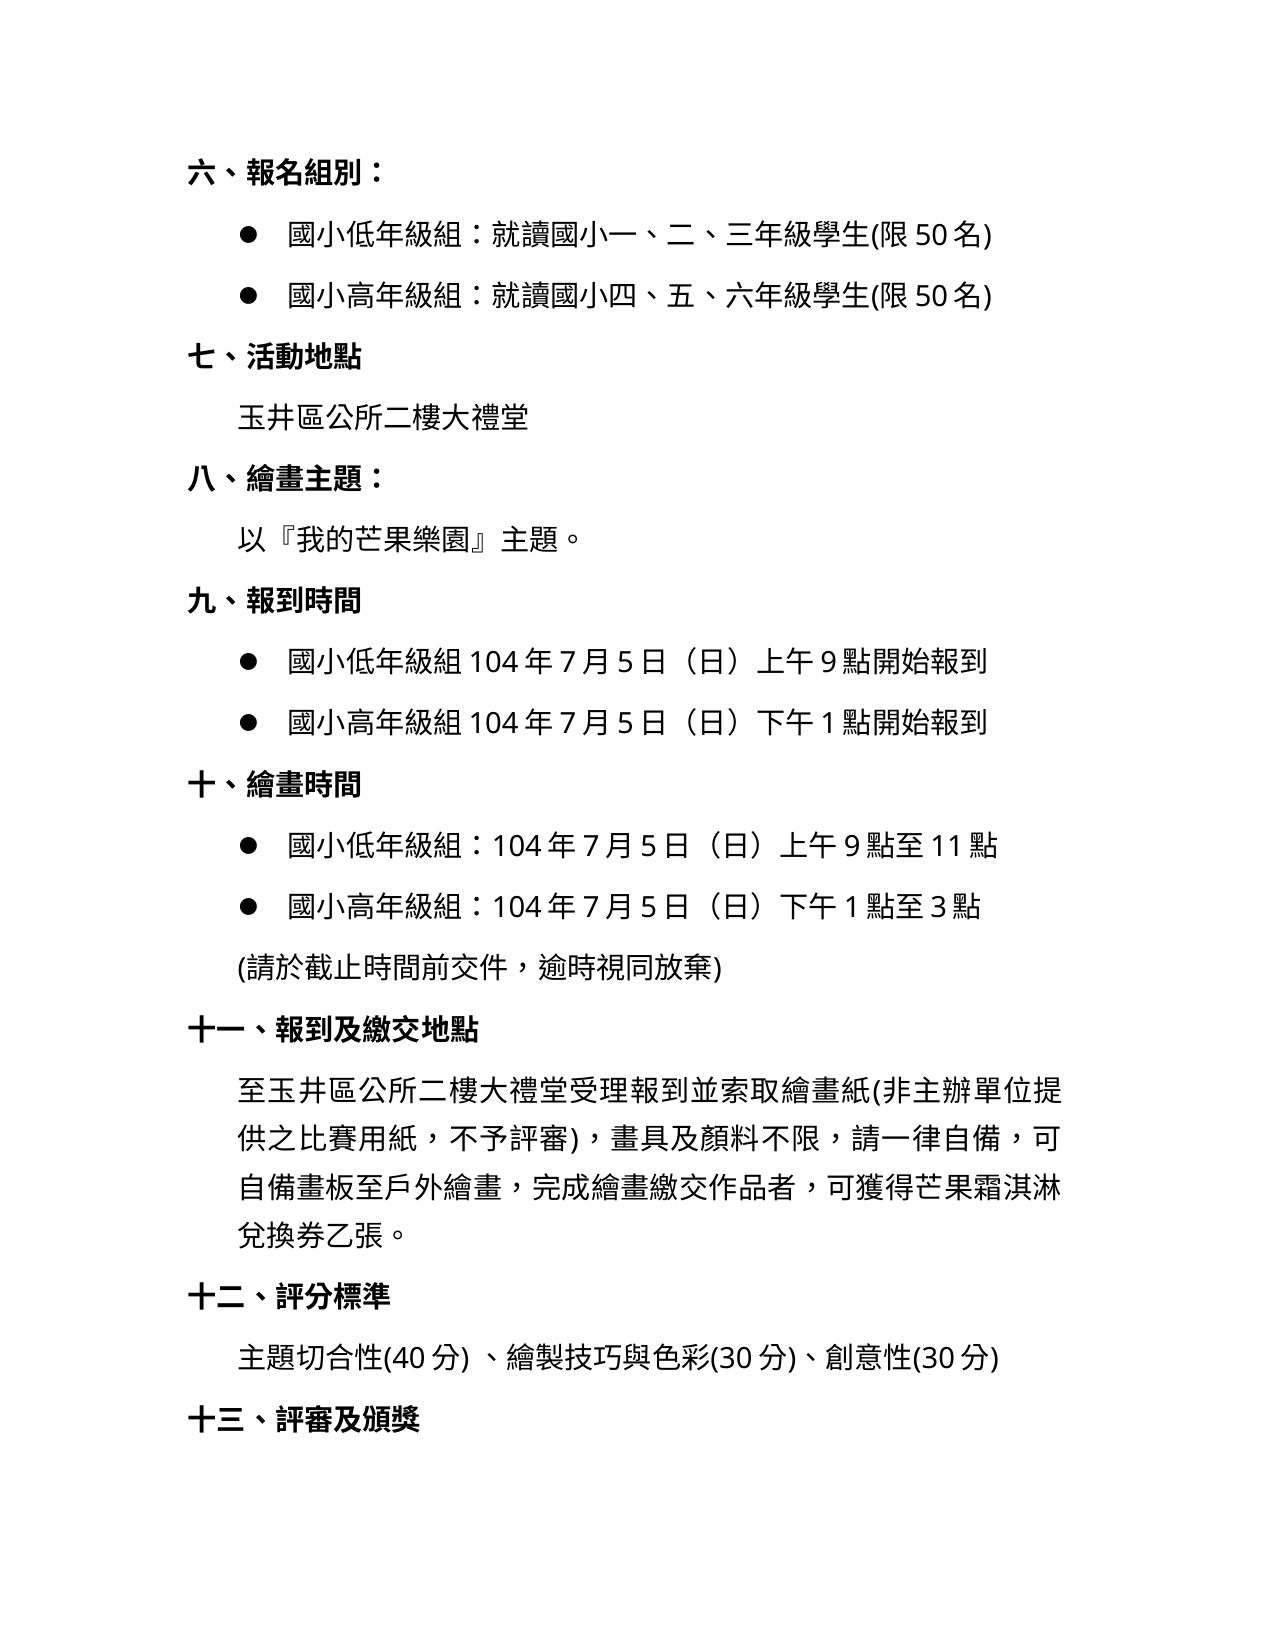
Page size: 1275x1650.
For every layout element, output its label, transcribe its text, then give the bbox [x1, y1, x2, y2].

list 國小低年級組：104年7月5日（日）上午9點至11點 [237, 822, 1062, 865]
text 十二、評分標準 [187, 1274, 1062, 1316]
text 十、繪畫時間 [187, 761, 1062, 803]
text 六、報名組別： [187, 150, 1062, 192]
text 九、報到時間 [187, 578, 1062, 620]
list 國小低年級組104年7月5日（日）上午9點開始報到 [237, 639, 1062, 681]
text 十三、評審及頒獎 [187, 1396, 1062, 1438]
text (請於截止時間前交件，逾時視同放棄) [237, 945, 1062, 987]
text 主題切合性(40分) 、繪製技巧與色彩(30分)、創意性(30分) [237, 1335, 1062, 1377]
text 以『我的芒果樂園』主題。 [237, 517, 1062, 559]
text 七、活動地點 [187, 333, 1062, 376]
list 國小高年級組：就讀國小四、五、六年級學生(限50名) [237, 272, 1062, 315]
text 至玉井區公所二樓大禮堂受理報到並索取繪畫紙(非主辦單位提供之比賽用紙，不予評審)，畫具及顏料不限，請一律自備，可自備畫板至戶外繪畫，完成繪畫繳交作品者，可獲得芒果霜淇淋兌換券乙張。 [237, 1067, 1062, 1255]
text 玉井區公所二樓大禮堂 [237, 394, 1062, 437]
list 國小低年級組：就讀國小一、二、三年級學生(限50名) [237, 211, 1062, 253]
text 八、繪畫主題： [187, 456, 1062, 498]
text 十一、報到及繳交地點 [187, 1006, 1062, 1048]
list 國小高年級組104年7月5日（日）下午1點開始報到 [237, 700, 1062, 742]
list 國小高年級組：104年7月5日（日）下午1點至3點 [237, 883, 1062, 926]
